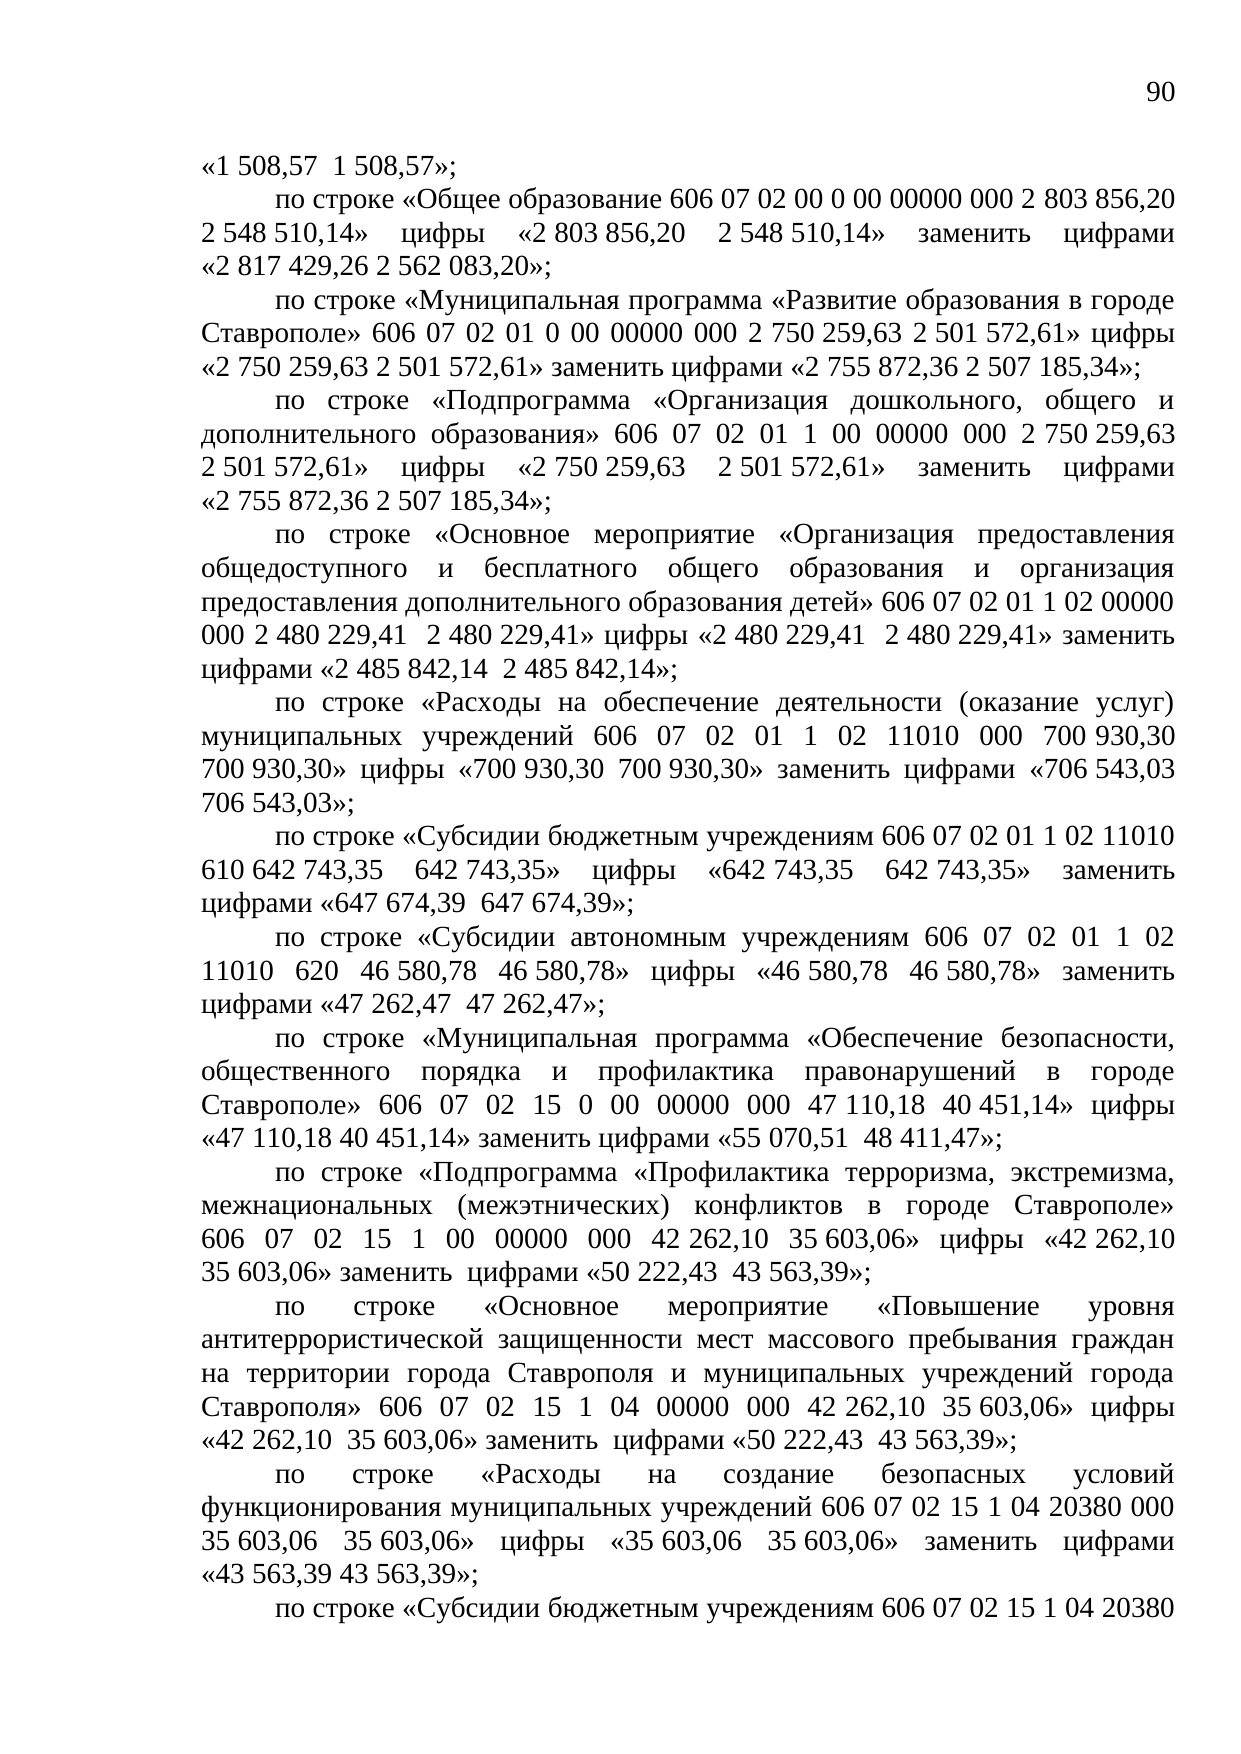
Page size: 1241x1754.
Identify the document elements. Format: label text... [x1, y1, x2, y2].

text по строке «Основное мероприятие «Организация предоставления общедоступного и бесплатного общего образования и организация предоставления дополнительного образования детей» 606 07 02 01 1 02 00000 000 2 480 229,41 2 480 229,41» цифры «2 480 229,41 2 480 229,41» заменить цифрами «2 485 842,14 2 485 842,14»; [201, 517, 1175, 684]
text по строке «Расходы на создание безопасных условий функционирования муниципальных учреждений 606 07 02 15 1 04 20380 000 35 603,06 35 603,06» цифры «35 603,06 35 603,06» заменить цифрами «43 563,39 43 563,39»; [201, 1456, 1175, 1590]
text по строке «Муниципальная программа «Развитие образования в городе Ставрополе» 606 07 02 01 0 00 00000 000 2 750 259,63 2 501 572,61» цифры «2 750 259,63 2 501 572,61» заменить цифрами «2 755 872,36 2 507 185,34»; [201, 282, 1175, 382]
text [201, 148, 1175, 181]
text по строке «Подпрограмма «Организация дошкольного, общего и дополнительного образования» 606 07 02 01 1 00 00000 000 2 750 259,63 2 501 572,61» цифры «2 750 259,63 2 501 572,61» заменить цифрами «2 755 872,36 2 507 185,34»; [201, 382, 1175, 517]
text по строке «Подпрограмма «Профилактика терроризма, экстремизма, межнациональных (межэтнических) конфликтов в городе Ставрополе» 606 07 02 15 1 00 00000 000 42 262,10 35 603,06» цифры «42 262,10 35 603,06» заменить цифрами «50 222,43 43 563,39»; [201, 1154, 1175, 1288]
text по строке «Общее образование 606 07 02 00 0 00 00000 000 2 803 856,20 2 548 510,14» цифры «2 803 856,20 2 548 510,14» заменить цифрами «2 817 429,26 2 562 083,20»; [201, 181, 1175, 282]
text по строке «Основное мероприятие «Повышение уровня антитеррористической защищенности мест массового пребывания граждан на территории города Ставрополя и муниципальных учреждений города Ставрополя» 606 07 02 15 1 04 00000 000 42 262,10 35 603,06» цифры «42 262,10 35 603,06» заменить цифрами «50 222,43 43 563,39»; [201, 1288, 1175, 1456]
text по строке «Субсидии бюджетным учреждениям 606 07 02 01 1 02 11010 610 642 743,35 642 743,35» цифры «642 743,35 642 743,35» заменить цифрами «647 674,39 647 674,39»; [201, 818, 1175, 919]
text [201, 1590, 1175, 1623]
text по строке «Расходы на обеспечение деятельности (оказание услуг) муниципальных учреждений 606 07 02 01 1 02 11010 000 700 930,30 700 930,30» цифры «700 930,30 700 930,30» заменить цифрами «706 543,03 706 543,03»; [201, 684, 1175, 818]
text по строке «Муниципальная программа «Обеспечение безопасности, общественного порядка и профилактика правонарушений в городе Ставрополе» 606 07 02 15 0 00 00000 000 47 110,18 40 451,14» цифры «47 110,18 40 451,14» заменить цифрами «55 070,51 48 411,47»; [201, 1020, 1175, 1154]
text по строке «Субсидии автономным учреждениям 606 07 02 01 1 02 11010 620 46 580,78 46 580,78» цифры «46 580,78 46 580,78» заменить цифрами «47 262,47 47 262,47»; [201, 919, 1175, 1020]
